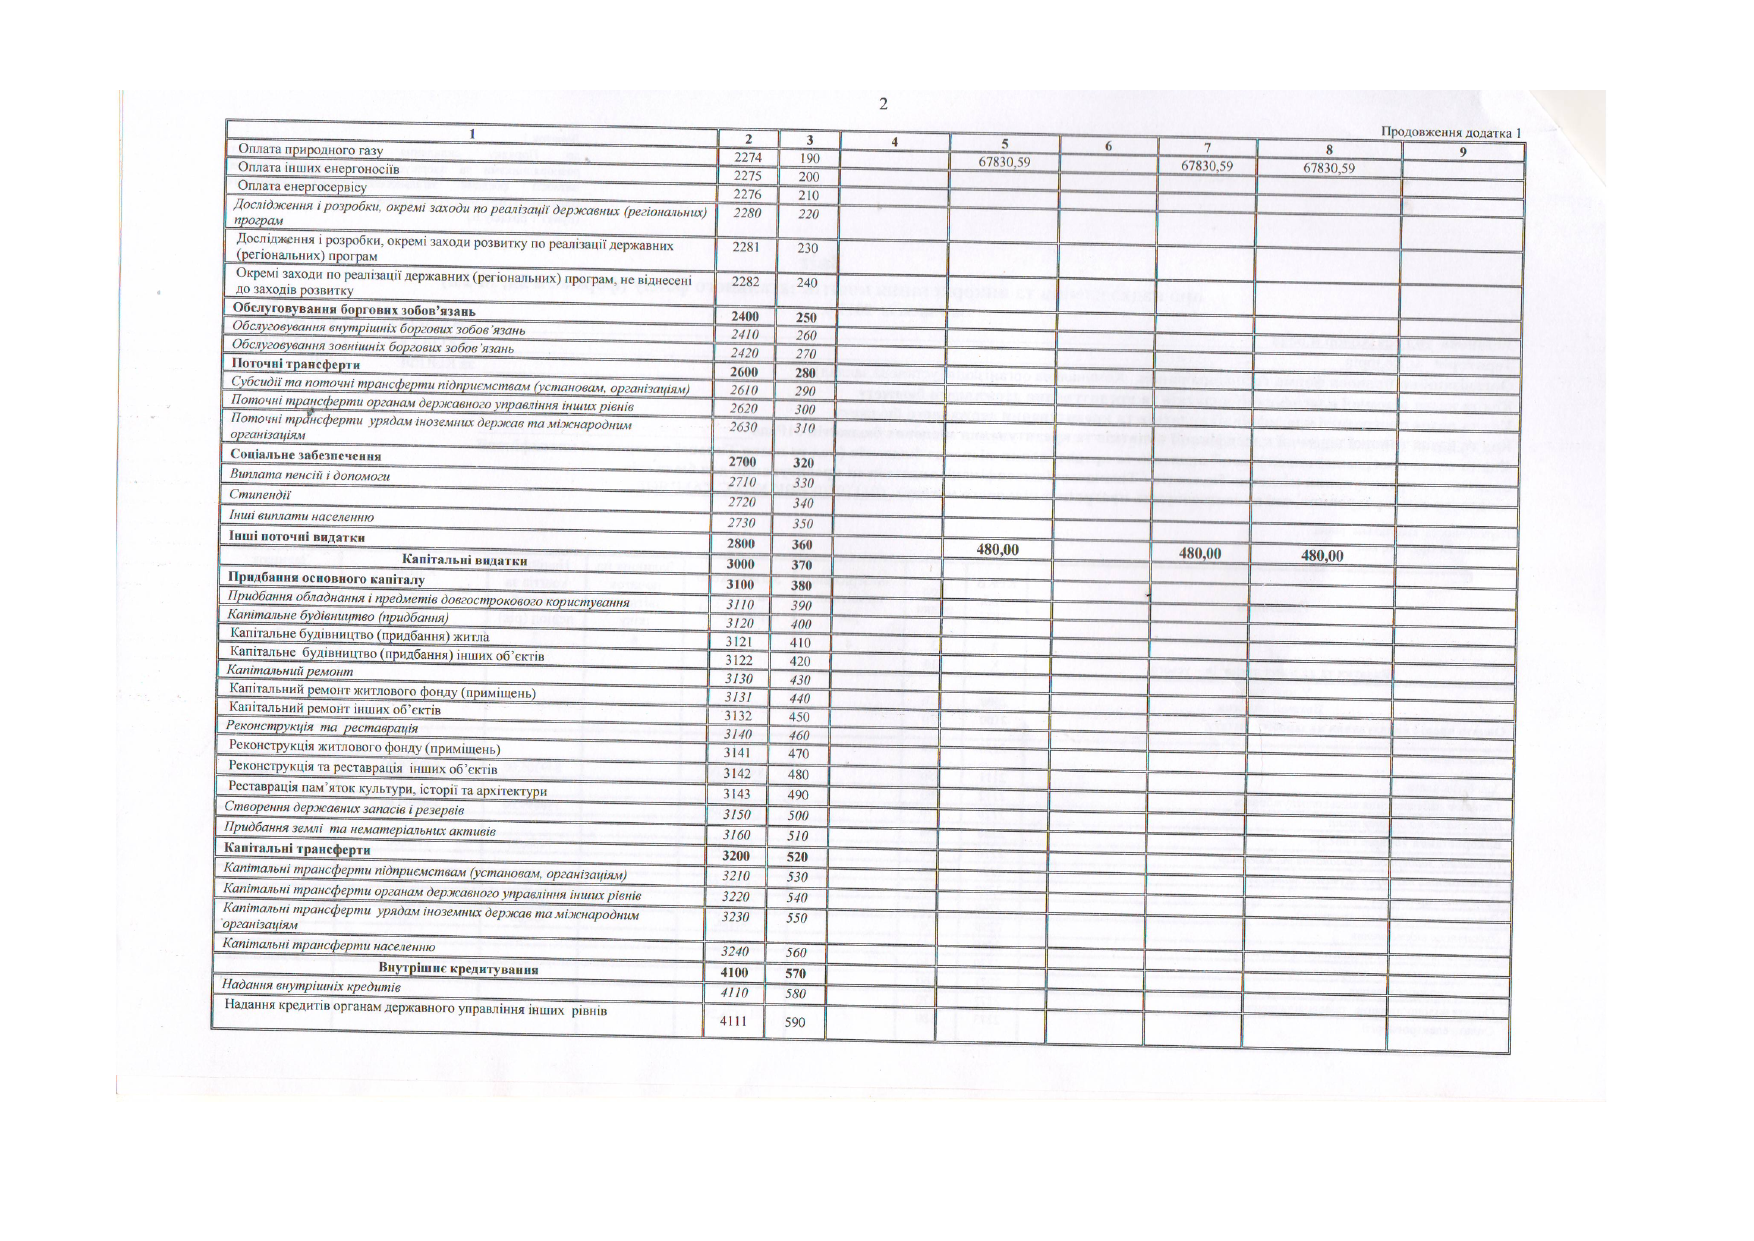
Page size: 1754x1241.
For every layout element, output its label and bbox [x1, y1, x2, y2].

picture [110, 90, 1613, 1102]
